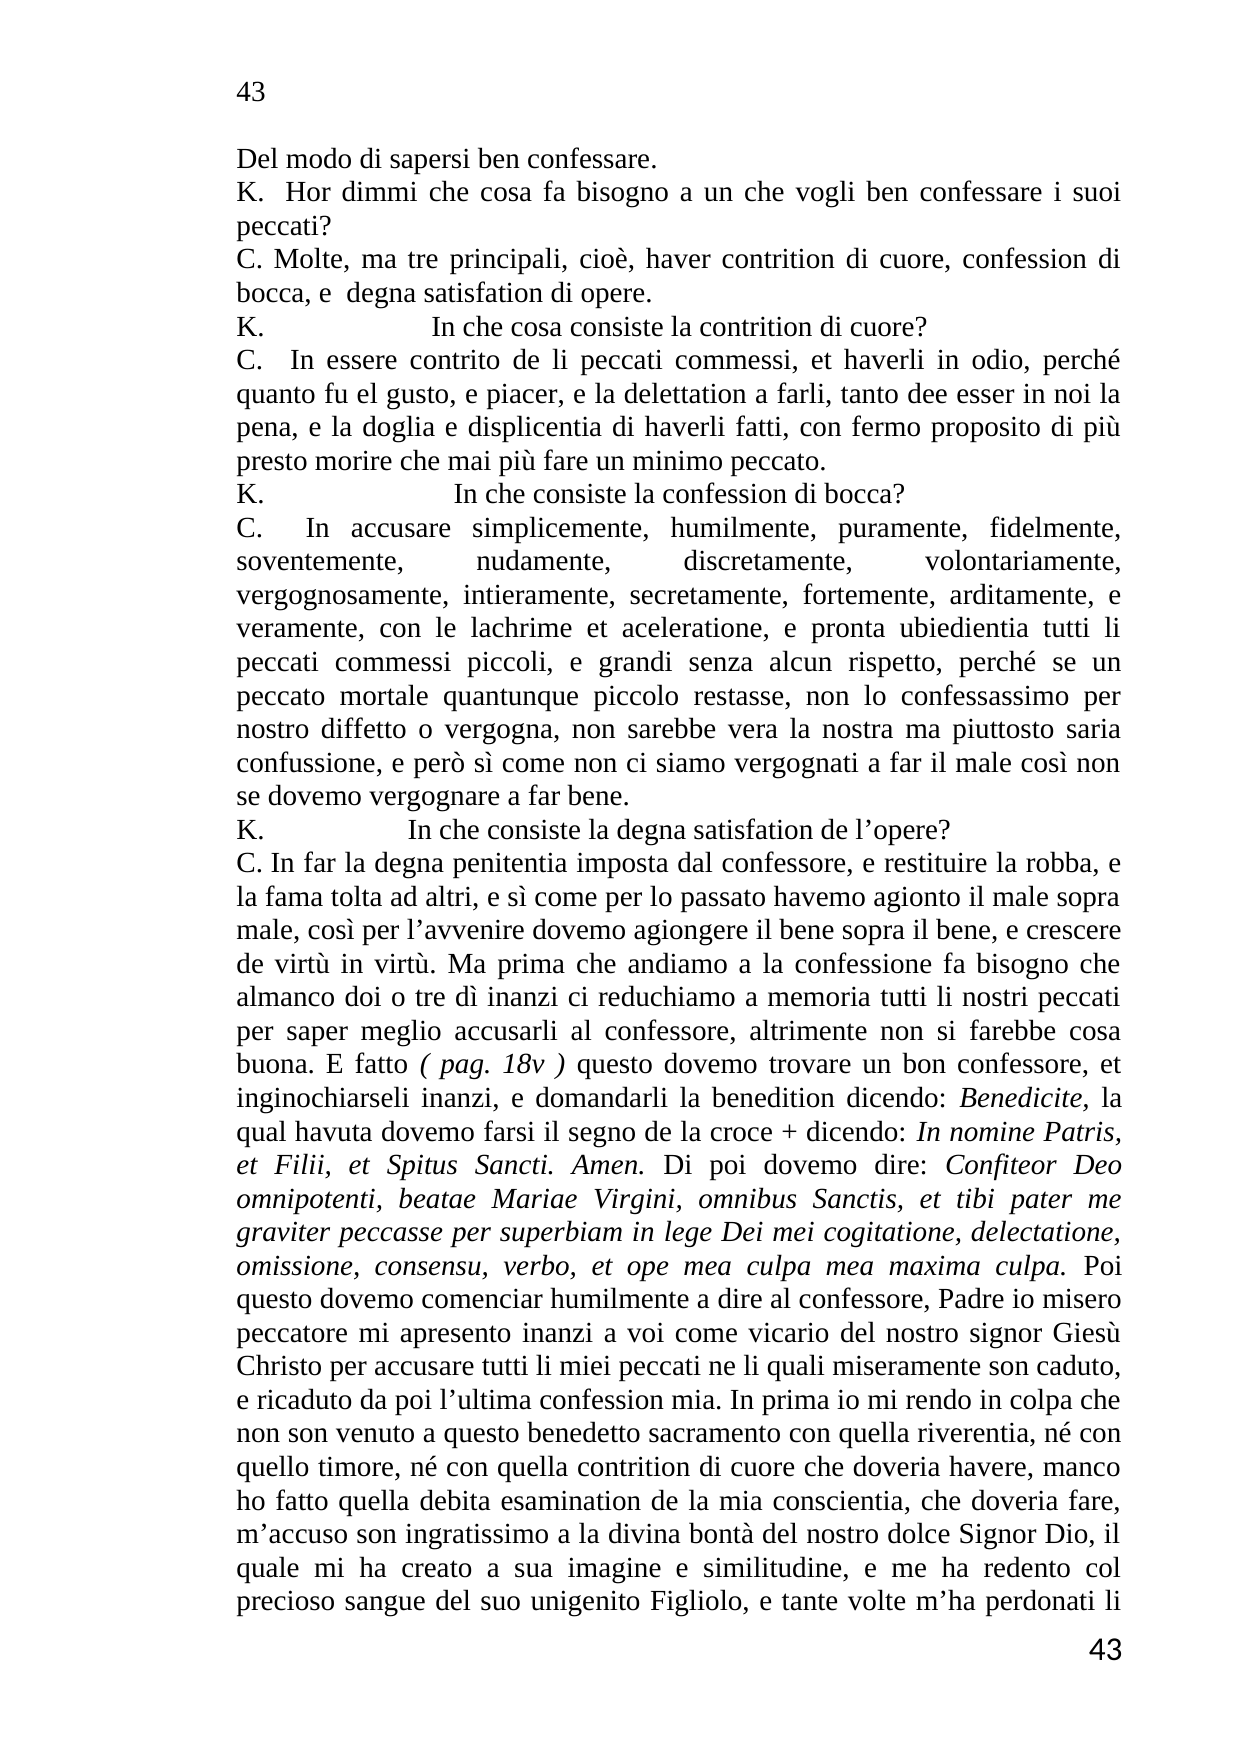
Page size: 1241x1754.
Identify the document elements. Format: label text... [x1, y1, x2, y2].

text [236, 845, 1122, 1617]
text K. In che cosa consiste la contrition di cuore? [236, 309, 1122, 342]
text C. In essere contrito de li peccati commessi, et haverli in odio, perché quanto fu el gusto, e piacer, e la delettation a farli, tanto dee esser in noi la pena, e la doglia e displicentia di haverli fatti, con fermo proposito di più presto morire che mai più fare un minimo peccato. [236, 342, 1122, 476]
text K. Hor dimmi che cosa fa bisogno a un che vogli ben confessare i suoi peccati? [236, 174, 1122, 242]
text C. In accusare simplicemente, humilmente, puramente, fidelmente, soventemente, nudamente, discretamente, volontariamente, vergognosamente, intieramente, secretamente, fortemente, arditamente, e veramente, con le lachrime et aceleratione, e pronta ubiedientia tutti li peccati commessi piccoli, e grandi senza alcun rispetto, perché se un peccato mortale quantunque piccolo restasse, non lo confessassimo per nostro diffetto o vergogna, non sarebbe vera la nostra ma piuttosto saria confussione, e però sì come non ci siamo vergognati a far il male così non se dovemo vergognare a far bene. [236, 510, 1122, 812]
text K. In che consiste la confession di bocca? [236, 476, 1122, 510]
text K. In che consiste la degna satisfation de l’opere? [236, 812, 1122, 845]
text C. Molte, ma tre principali, cioè, haver contrition di cuore, confession di bocca, e degna satisfation di opere. [236, 242, 1122, 309]
text Del modo di sapersi ben confessare. [236, 141, 1122, 174]
